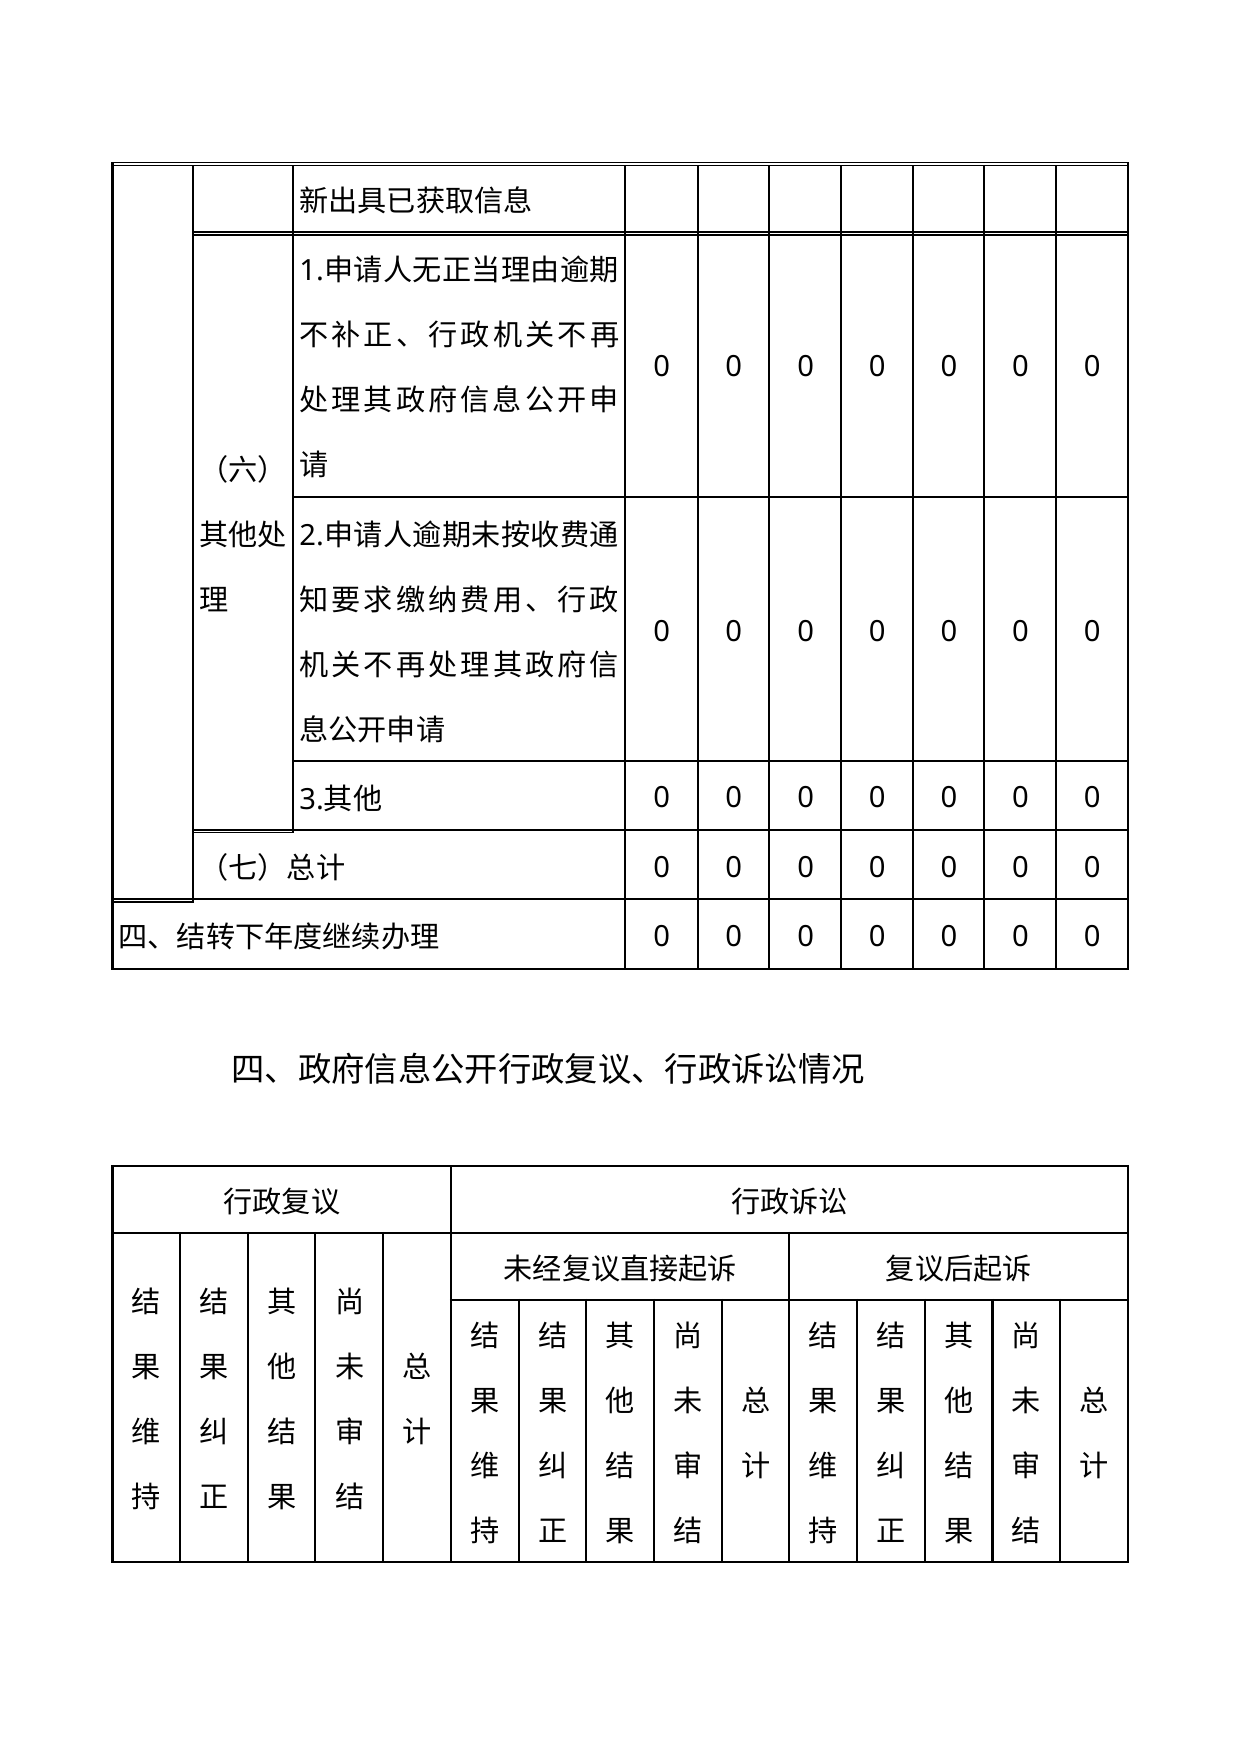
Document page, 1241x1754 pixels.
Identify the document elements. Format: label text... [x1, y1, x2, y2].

table_cell 0 [626, 900, 697, 968]
table_cell 0 [914, 498, 983, 760]
table_cell 1.申请人无正当理由逾期不补正、行政机关不再处理其政府信息公开申请 [294, 236, 624, 496]
table_cell 结果 纠正 [858, 1301, 924, 1561]
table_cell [294, 166, 624, 231]
table_cell 结果 纠正 [181, 1234, 247, 1561]
table_cell 0 [914, 900, 983, 968]
table_cell 0 [842, 166, 912, 231]
table_cell 0 [914, 762, 983, 829]
text 四、政府信息公开行政复议、行政诉讼情况 [187, 1035, 1053, 1100]
table_cell （七）总计 [194, 831, 624, 898]
table_cell 0 [842, 236, 912, 496]
table_cell 0 [985, 498, 1055, 760]
table_cell 0 [699, 762, 768, 829]
table_cell 0 [842, 831, 912, 898]
table_cell 0 [914, 831, 983, 898]
table_cell 0 [626, 762, 697, 829]
table_cell 0 [626, 831, 697, 898]
table_cell 2.申请人逾期未按收费通知要求缴纳费用、行政机关不再处理其政府信息公开申请 [294, 498, 624, 760]
table_cell 0 [770, 762, 840, 829]
table_cell 0 [1057, 498, 1127, 760]
table_cell 0 [914, 236, 983, 496]
table_cell 总计 [1061, 1301, 1127, 1561]
table_cell 0 [770, 900, 840, 968]
table_cell 尚未 审结 [316, 1234, 382, 1561]
table_cell 0 [699, 900, 768, 968]
table_cell 0 [626, 498, 697, 760]
table_cell 0 [842, 762, 912, 829]
table_cell 0 [699, 166, 768, 231]
table_cell 0 [985, 236, 1055, 496]
table_header 行政复议 [114, 1167, 450, 1232]
table_cell 结果维持 [114, 1234, 179, 1561]
table_cell 其他 结果 [249, 1234, 314, 1561]
table_cell 尚未 审结 [994, 1301, 1059, 1561]
table_cell 3.其他 [294, 762, 624, 829]
table_header 行政诉讼 [452, 1167, 1127, 1232]
table_cell 0 [770, 236, 840, 496]
table_cell 0 [1057, 166, 1127, 231]
table_cell 总计 [384, 1234, 450, 1561]
table_cell 0 [626, 236, 697, 496]
table_cell 0 [1057, 762, 1127, 829]
table_cell 0 [770, 166, 840, 231]
table_cell 0 [1057, 900, 1127, 968]
table_cell 结果 维持 [452, 1301, 518, 1561]
table_cell （六）其他处理 [194, 236, 292, 829]
table_cell 0 [770, 831, 840, 898]
table_cell 0 [699, 498, 768, 760]
table_cell 0 [842, 900, 912, 968]
table_cell 其他 结果 [926, 1301, 991, 1561]
table_cell 0 [1057, 831, 1127, 898]
table_cell 0 [985, 166, 1055, 231]
table_cell 结果 纠正 [520, 1301, 585, 1561]
table_cell 四、结转下年度继续办理 [114, 900, 624, 968]
table_cell 未经复议直接起诉 [452, 1234, 788, 1299]
table_cell 尚未 审结 [655, 1301, 721, 1561]
table_cell 0 [1057, 236, 1127, 496]
table_cell 结果 维持 [790, 1301, 856, 1561]
table_cell 其他 结果 [587, 1301, 653, 1561]
table_cell 复议后起诉 [790, 1234, 1127, 1299]
table_cell 总计 [723, 1301, 788, 1561]
table_cell 0 [699, 236, 768, 496]
table_cell 0 [985, 831, 1055, 898]
table_cell 0 [985, 900, 1055, 968]
table_cell 0 [842, 498, 912, 760]
table_cell 0 [699, 831, 768, 898]
table_cell 0 [985, 762, 1055, 829]
table_cell 0 [914, 166, 983, 231]
table_cell 0 [770, 498, 840, 760]
table_cell 0 [626, 166, 697, 231]
